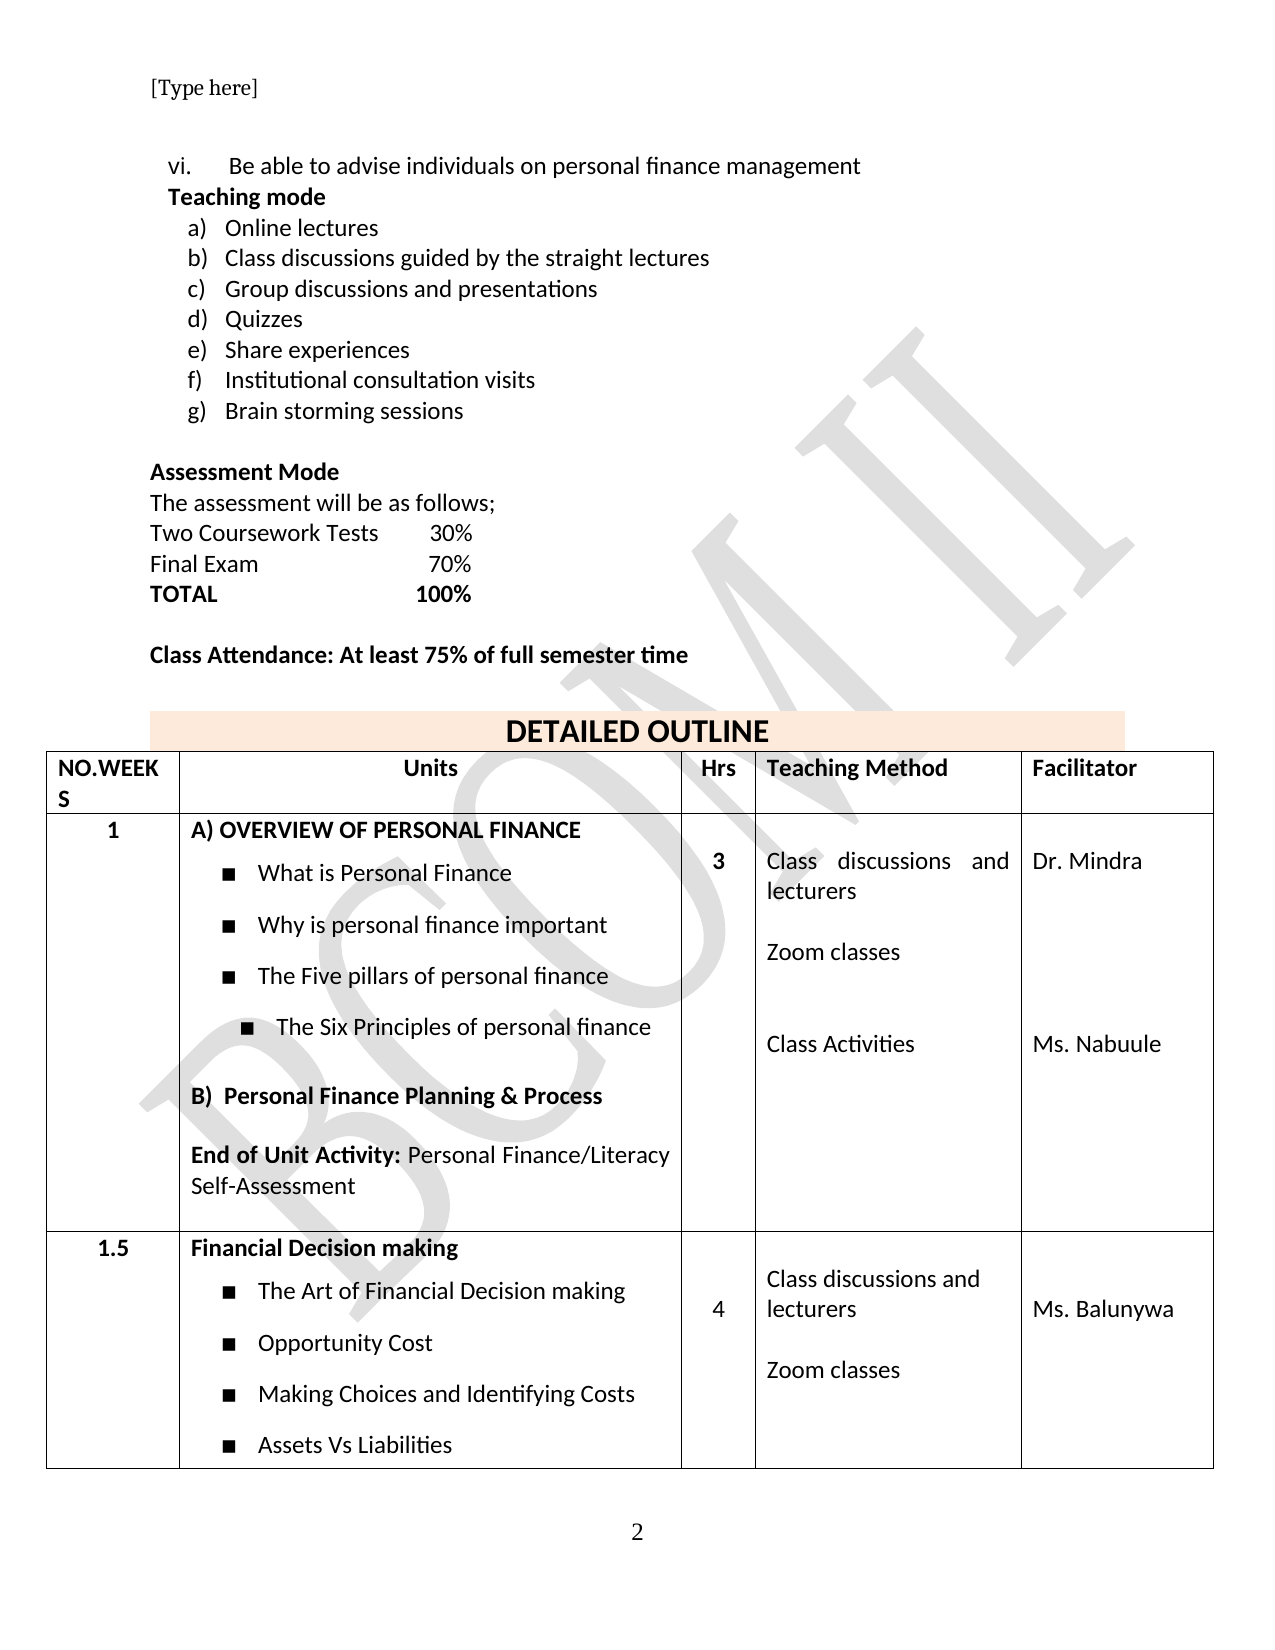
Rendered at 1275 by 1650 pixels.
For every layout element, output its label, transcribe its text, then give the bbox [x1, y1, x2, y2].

text Final Exam 70% [150, 548, 1125, 578]
list Online lectures [187, 212, 1125, 242]
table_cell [756, 1232, 1021, 1468]
list Institutional consultation visits [187, 364, 1125, 395]
table_header Units [180, 752, 681, 813]
list Quizzes [187, 303, 1125, 334]
table_cell 3 [682, 814, 755, 1231]
text The assessment will be as follows; [150, 487, 1125, 517]
list Be able to advise individuals on personal finance management [168, 150, 1125, 181]
text DETAILED OUTLINE [150, 711, 1125, 751]
table_header NO.WEEKS [47, 752, 179, 813]
table_cell Ms. Balunywa [1022, 1232, 1213, 1468]
table_cell Dr. Mindra Ms. Nabuule [1022, 814, 1213, 1231]
list Class discussions guided by the straight lectures [187, 242, 1125, 273]
table_cell 1.5 [47, 1232, 179, 1468]
text Teaching mode [168, 181, 1125, 212]
table_cell A) OVERVIEW OF PERSONAL FINANCE What is Personal Finance Why is personal finance important The Five pillars of personal finance The Six Principles of personal finance B) Personal Finance Planning & Process End of Unit Activity: Personal Finance/Literacy Self-Assessment [180, 814, 681, 1231]
text TOTAL 100% [150, 578, 1125, 609]
table_cell 4 [682, 1232, 755, 1468]
text Two Coursework Tests 30% [150, 517, 1125, 548]
text Class Attendance: At least 75% of full semester time [150, 639, 1125, 670]
list Brain storming sessions [187, 395, 1125, 426]
table_cell 1 [47, 814, 179, 1231]
text Assessment Mode [150, 456, 1125, 487]
table_header Hrs [682, 752, 755, 813]
table_header Teaching Method [756, 752, 1021, 813]
table_cell Class discussions and lecturers Zoom classes Class Activities [756, 814, 1021, 1231]
list Share experiences [187, 334, 1125, 364]
table_cell Financial Decision making The Art of Financial Decision making Opportunity Cost Making Choices and Identifying Costs Assets Vs Liabilities [180, 1232, 681, 1468]
list Group discussions and presentations [187, 273, 1125, 303]
table_header Facilitator [1022, 752, 1213, 813]
